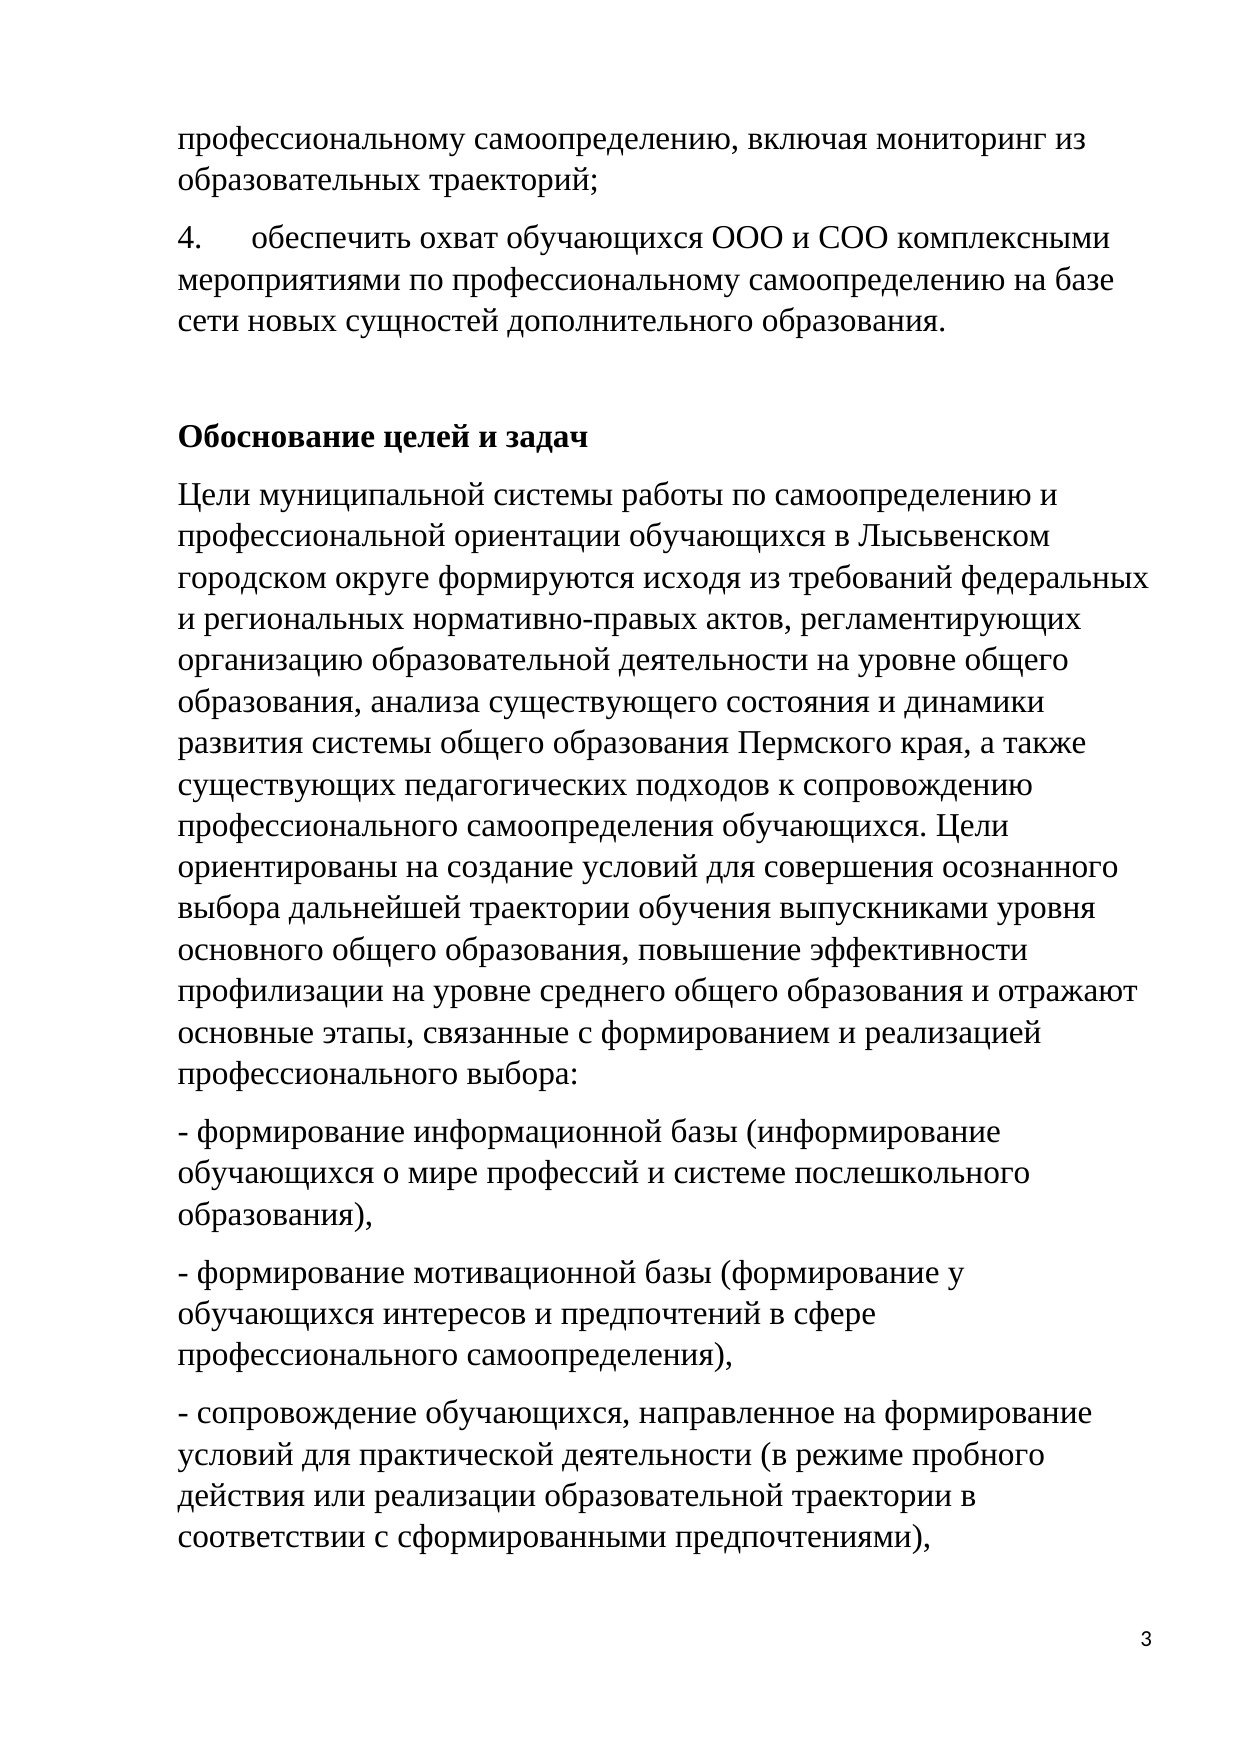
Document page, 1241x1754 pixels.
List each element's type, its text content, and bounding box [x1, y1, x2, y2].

text - сопровождение обучающихся, направленное на формирование условий для практической деятельности (в режиме пробного действия или реализации образовательной траектории в соответствии с сформированными предпочтениями), [177, 1393, 1152, 1555]
text - формирование информационной базы (информирование обучающихся о мире профессий и системе послешкольного образования), [177, 1111, 1152, 1232]
text 4. обеспечить охват обучающихся ООО и СОО комплексными мероприятиями по профессиональному самоопределению на базе сети новых сущностей дополнительного образования. [177, 217, 1152, 338]
text - формирование мотивационной базы (формирование у обучающихся интересов и предпочтений в сфере профессионального самоопределения), [177, 1252, 1152, 1373]
text Обоснование целей и задач [177, 416, 1152, 454]
text Цели муниципальной системы работы по самоопределению и профессиональной ориентации обучающихся в Лысьвенском городском округе формируются исходя из требований федеральных и региональных нормативно-правых актов, регламентирующих организацию образовательной деятельности на уровне общего образования, анализа существующего состояния и динамики развития системы общего образования Пермского края, а также существующих педагогических подходов к сопровождению профессионального самоопределения обучающихся. Цели ориентированы на создание условий для совершения осознанного выбора дальнейшей траектории обучения выпускниками уровня основного общего образования, повышение эффективности профилизации на уровне среднего общего образования и отражают основные этапы, связанные с формированием и реализацией профессионального выбора: [177, 474, 1152, 1092]
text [177, 118, 1152, 198]
